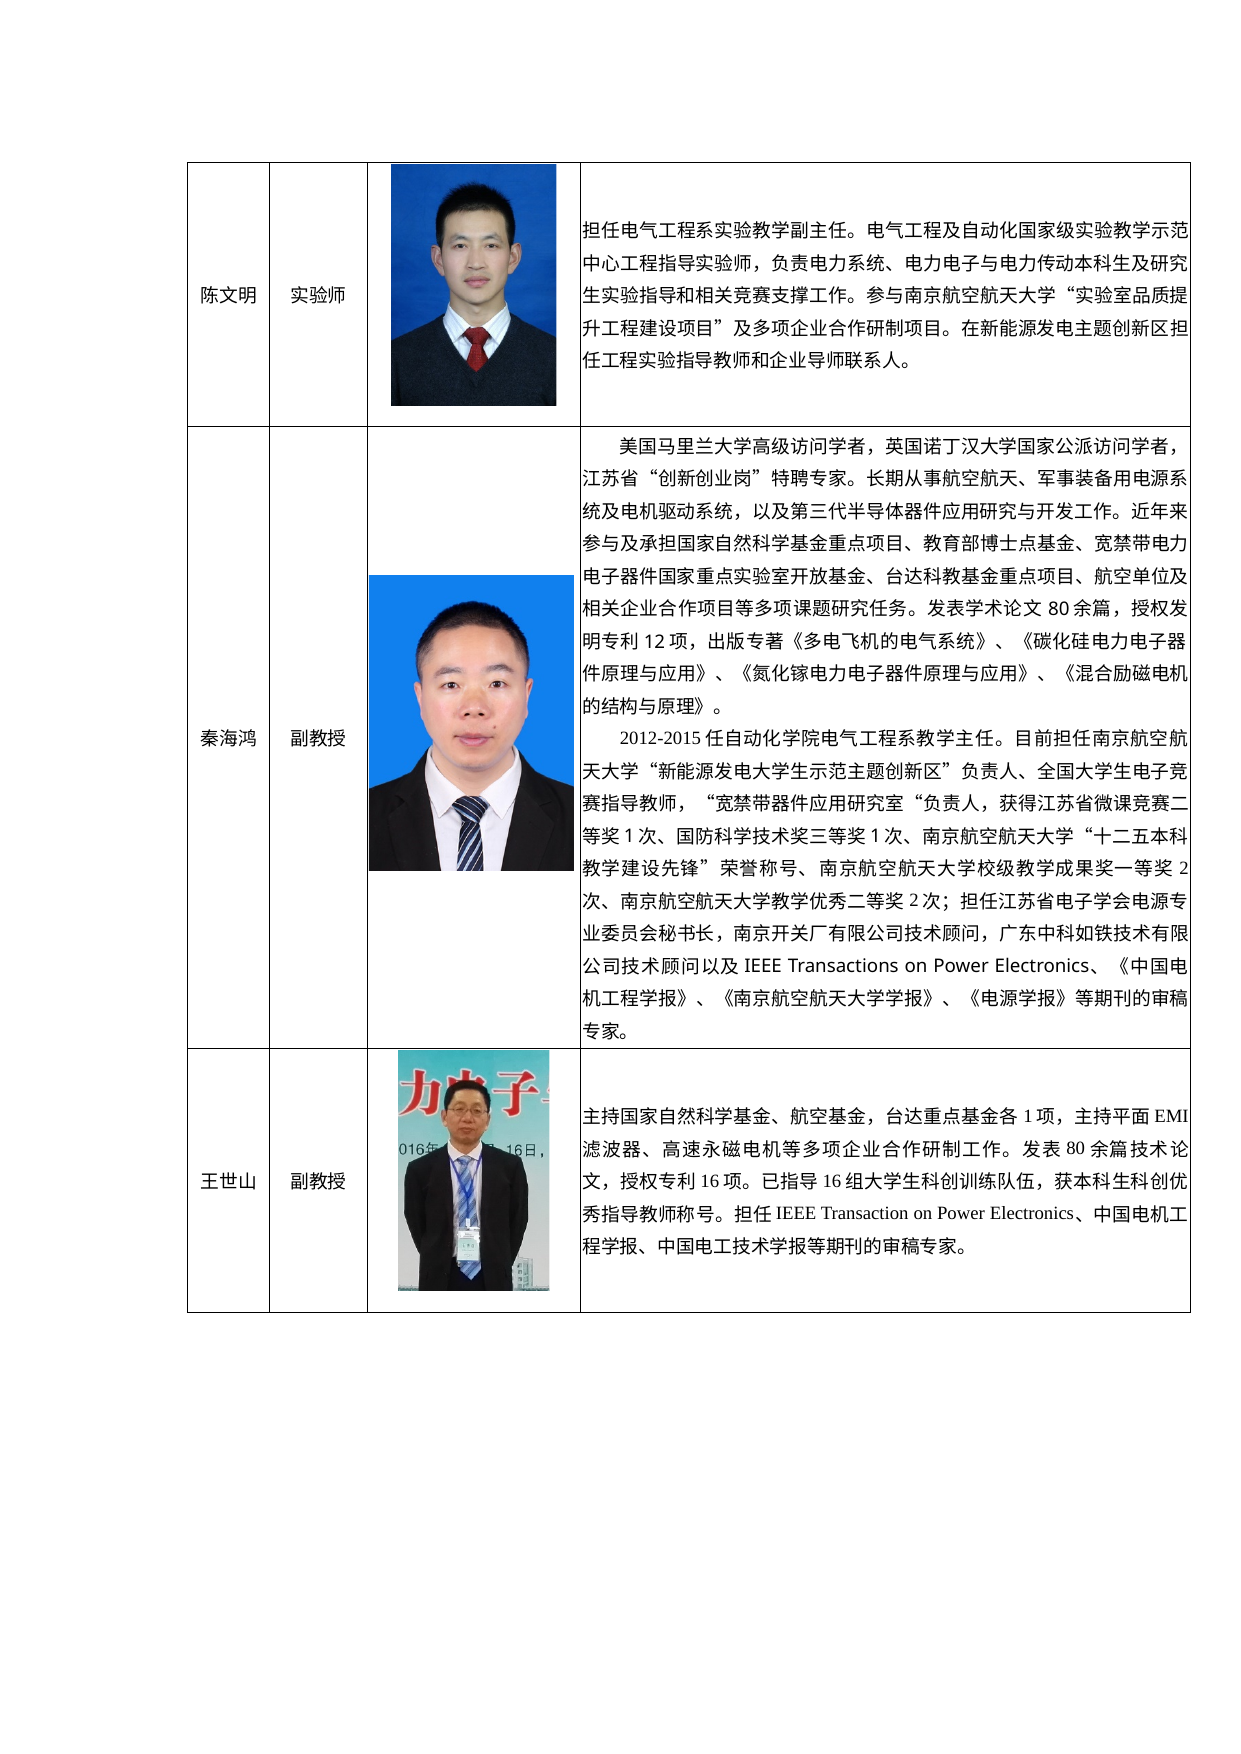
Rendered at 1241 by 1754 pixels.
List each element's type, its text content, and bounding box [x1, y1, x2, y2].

table_cell [368, 427, 580, 1048]
picture [391, 164, 557, 406]
table_cell [368, 1049, 580, 1312]
table_cell 主持国家自然科学基金、航空基金，台达重点基金各1项，主持平面EMI滤波器、高速永磁电机等多项企业合作研制工作。发表80余篇技术论文，授权专利16项。已指导16组大学生科创训练队伍，获本科生科创优秀指导教师称号。担任IEEE Transaction on Power Electronics、中国电机工程学报、中国电工技术学报等期刊的审稿专家。 [581, 1049, 1190, 1312]
table_cell [368, 163, 580, 426]
picture [398, 1050, 550, 1291]
table_cell 担任电气工程系实验教学副主任。电气工程及自动化国家级实验教学示范中心工程指导实验师，负责电力系统、电力电子与电力传动本科生及研究生实验指导和相关竞赛支撑工作。参与南京航空航天大学“实验室品质提升工程建设项目”及多项企业合作研制项目。在新能源发电主题创新区担任工程实验指导教师和企业导师联系人。 [581, 163, 1190, 426]
table_cell 实验师 [270, 163, 367, 426]
table_cell 陈文明 [188, 163, 269, 426]
table_cell 副教授 [270, 1049, 367, 1312]
table_cell 秦海鸿 [188, 427, 269, 1048]
table_cell 副教授 [270, 427, 367, 1048]
picture [368, 575, 574, 871]
table_cell 王世山 [188, 1049, 269, 1312]
table_cell 美国马里兰大学高级访问学者，英国诺丁汉大学国家公派访问学者，江苏省“创新创业岗”特聘专家。长期从事航空航天、军事装备用电源系统及电机驱动系统，以及第三代半导体器件应用研究与开发工作。近年来参与及承担国家自然科学基金重点项目、教育部博士点基金、宽禁带电力电子器件国家重点实验室开放基金、台达科教基金重点项目、航空单位及相关企业合作项目等多项课题研究任务。发表学术论文80余篇，授权发明专利12项，出版专著《多电飞机的电气系统》、《碳化硅电力电子器件原理与应用》、《氮化镓电力电子器件原理与应用》、《混合励磁电机的结构与原理》。 2012-2015任自动化学院电气工程系教学主任。目前担任南京航空航天大学“新能源发电大学生示范主题创新区”负责人、全国大学生电子竞赛指导教师，“宽禁带器件应用研究室“负责人，获得江苏省微课竞赛二等奖1次、国防科学技术奖三等奖1次、南京航空航天大学“十二五本科教学建设先锋”荣誉称号、南京航空航天大学校级教学成果奖一等奖2次、南京航空航天大学教学优秀二等奖2次；担任江苏省电子学会电源专业委员会秘书长，南京开关厂有限公司技术顾问，广东中科如铁技术有限公司技术顾问以及IEEE Transactions on Power Electronics、《中国电机工程学报》、《南京航空航天大学学报》、《电源学报》等期刊的审稿专家。 [581, 427, 1190, 1048]
